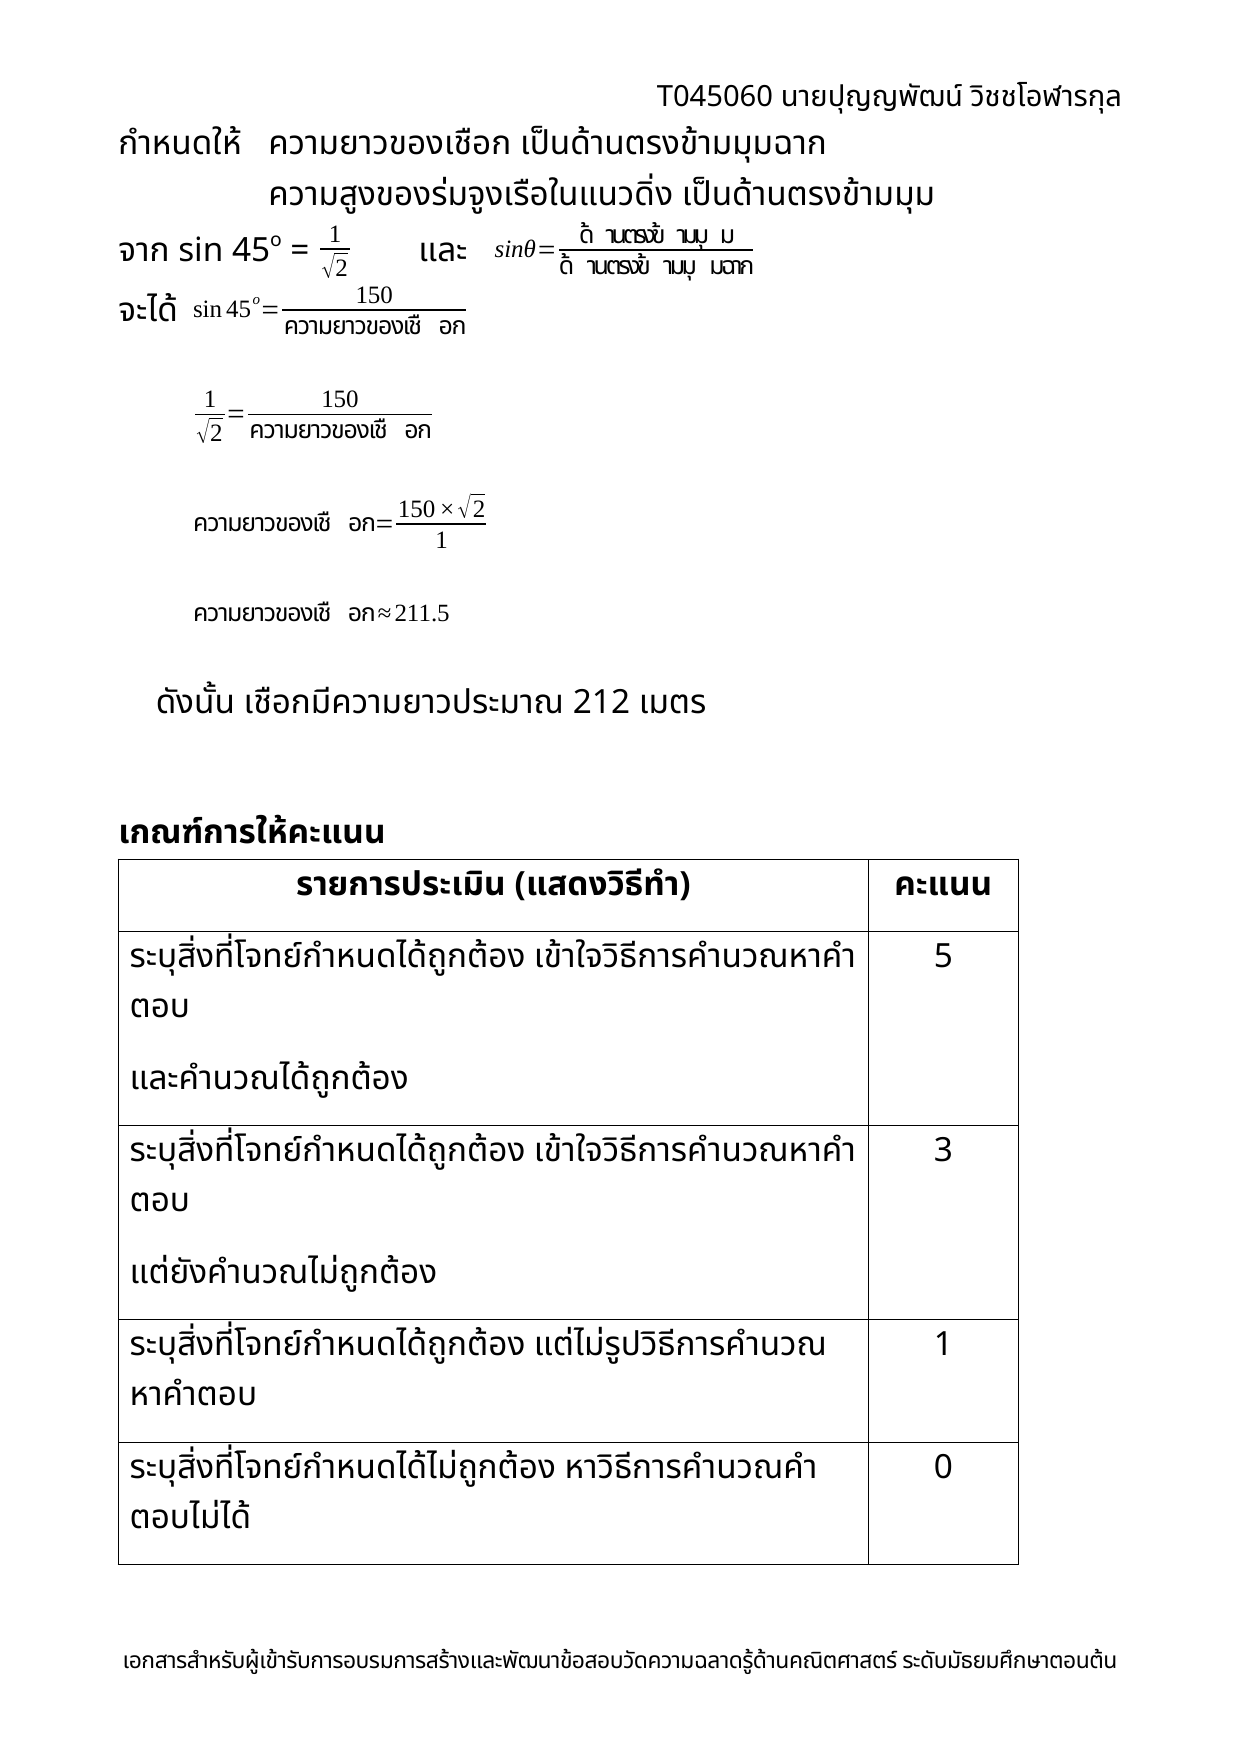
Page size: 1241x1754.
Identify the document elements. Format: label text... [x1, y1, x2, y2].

text จาก sin 45o = และ [118, 220, 1122, 281]
text ความสูงของร่มจูงเรือในแนวดิ่ง เป็นด้านตรงข้ามมุม [118, 170, 1122, 220]
table_cell 5 [869, 932, 1018, 1125]
table_cell ระบุสิ่งที่โจทย์กำหนดได้ถูกต้อง เข้าใจวิธีการคำนวณหาคำตอบ แต่ยังคำนวณไม่ถูกต้อง [119, 1126, 868, 1319]
text เกณฑ์การให้คะแนน [118, 808, 1122, 858]
table_header คะแนน [869, 860, 1018, 931]
table_cell 1 [869, 1320, 1018, 1442]
table_cell ระบุสิ่งที่โจทย์กำหนดได้ถูกต้อง แต่ไม่รูปวิธีการคำนวณหาคำตอบ [119, 1320, 868, 1442]
table_cell ระบุสิ่งที่โจทย์กำหนดได้ไม่ถูกต้อง หาวิธีการคำนวณคำตอบไม่ได้ [119, 1443, 868, 1564]
table_header รายการประเมิน (แสดงวิธีทำ) [119, 860, 868, 931]
text ดังนั้น เชือกมีความยาวประมาณ 212 เมตร [118, 678, 1122, 728]
text จะได้ [118, 281, 1122, 340]
table_cell 0 [869, 1443, 1018, 1564]
table_cell ระบุสิ่งที่โจทย์กำหนดได้ถูกต้อง เข้าใจวิธีการคำนวณหาคำตอบ และคำนวณได้ถูกต้อง [119, 932, 868, 1125]
table_cell 3 [869, 1126, 1018, 1319]
text กำหนดให้ ความยาวของเชือก เป็นด้านตรงข้ามมุมฉาก [118, 119, 1122, 170]
